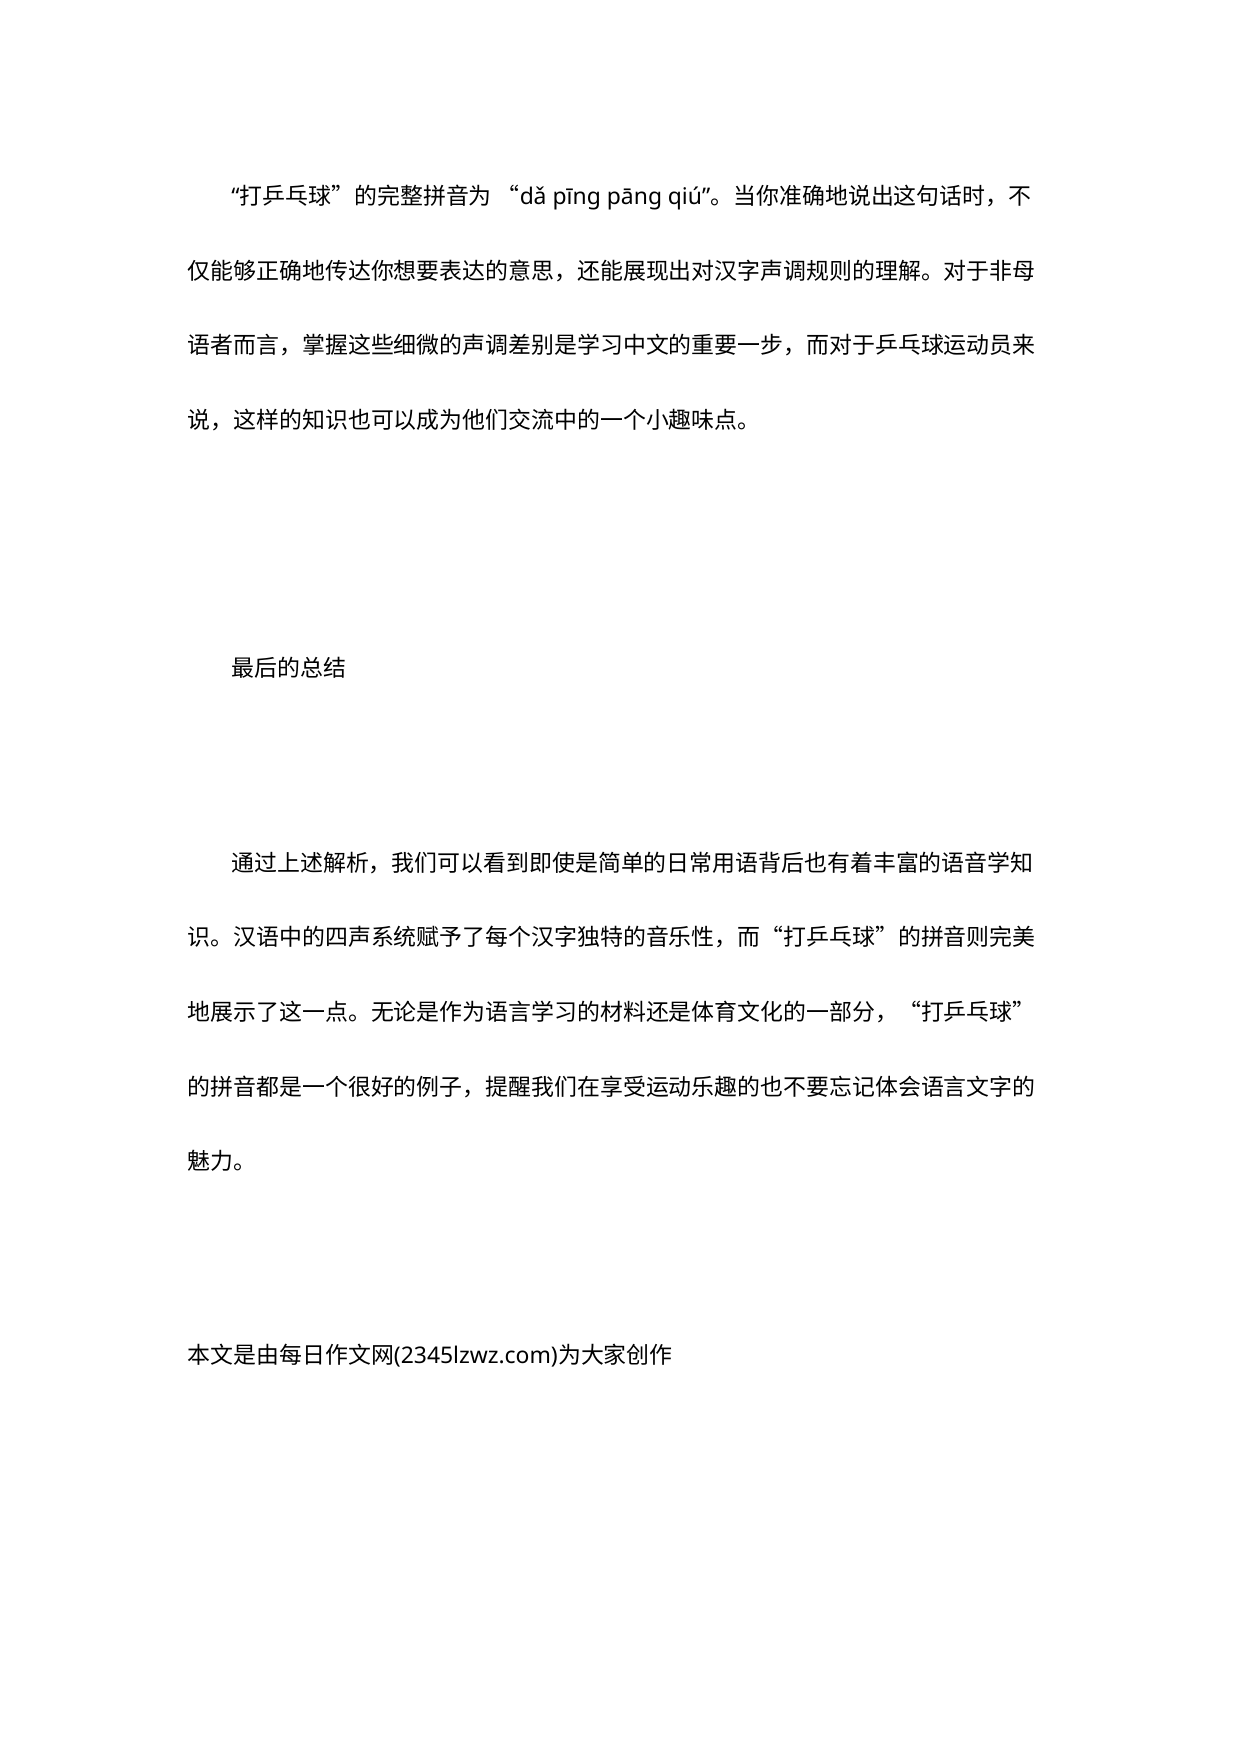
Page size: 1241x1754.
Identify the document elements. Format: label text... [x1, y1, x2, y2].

text “打乒乓球”的完整拼音为 “dǎ pīng pāng qiú”。当你准确地说出这句话时，不仅能够正确地传达你想要表达的意思，还能展现出对汉字声调规则的理解。对于非母语者而言，掌握这些细微的声调差别是学习中文的重要一步，而对于乒乓球运动员来说，这样的知识也可以成为他们交流中的一个小趣味点。 [187, 162, 1053, 451]
text 通过上述解析，我们可以看到即使是简单的日常用语背后也有着丰富的语音学知识。汉语中的四声系统赋予了每个汉字独特的音乐性，而“打乒乓球”的拼音则完美地展示了这一点。无论是作为语言学习的材料还是体育文化的一部分，“打乒乓球”的拼音都是一个很好的例子，提醒我们在享受运动乐趣的也不要忘记体会语言文字的魅力。 [187, 828, 1053, 1192]
text 本文是由每日作文网(2345lzwz.com)为大家创作 [187, 1322, 1053, 1387]
text 最后的总结 [187, 634, 1053, 699]
